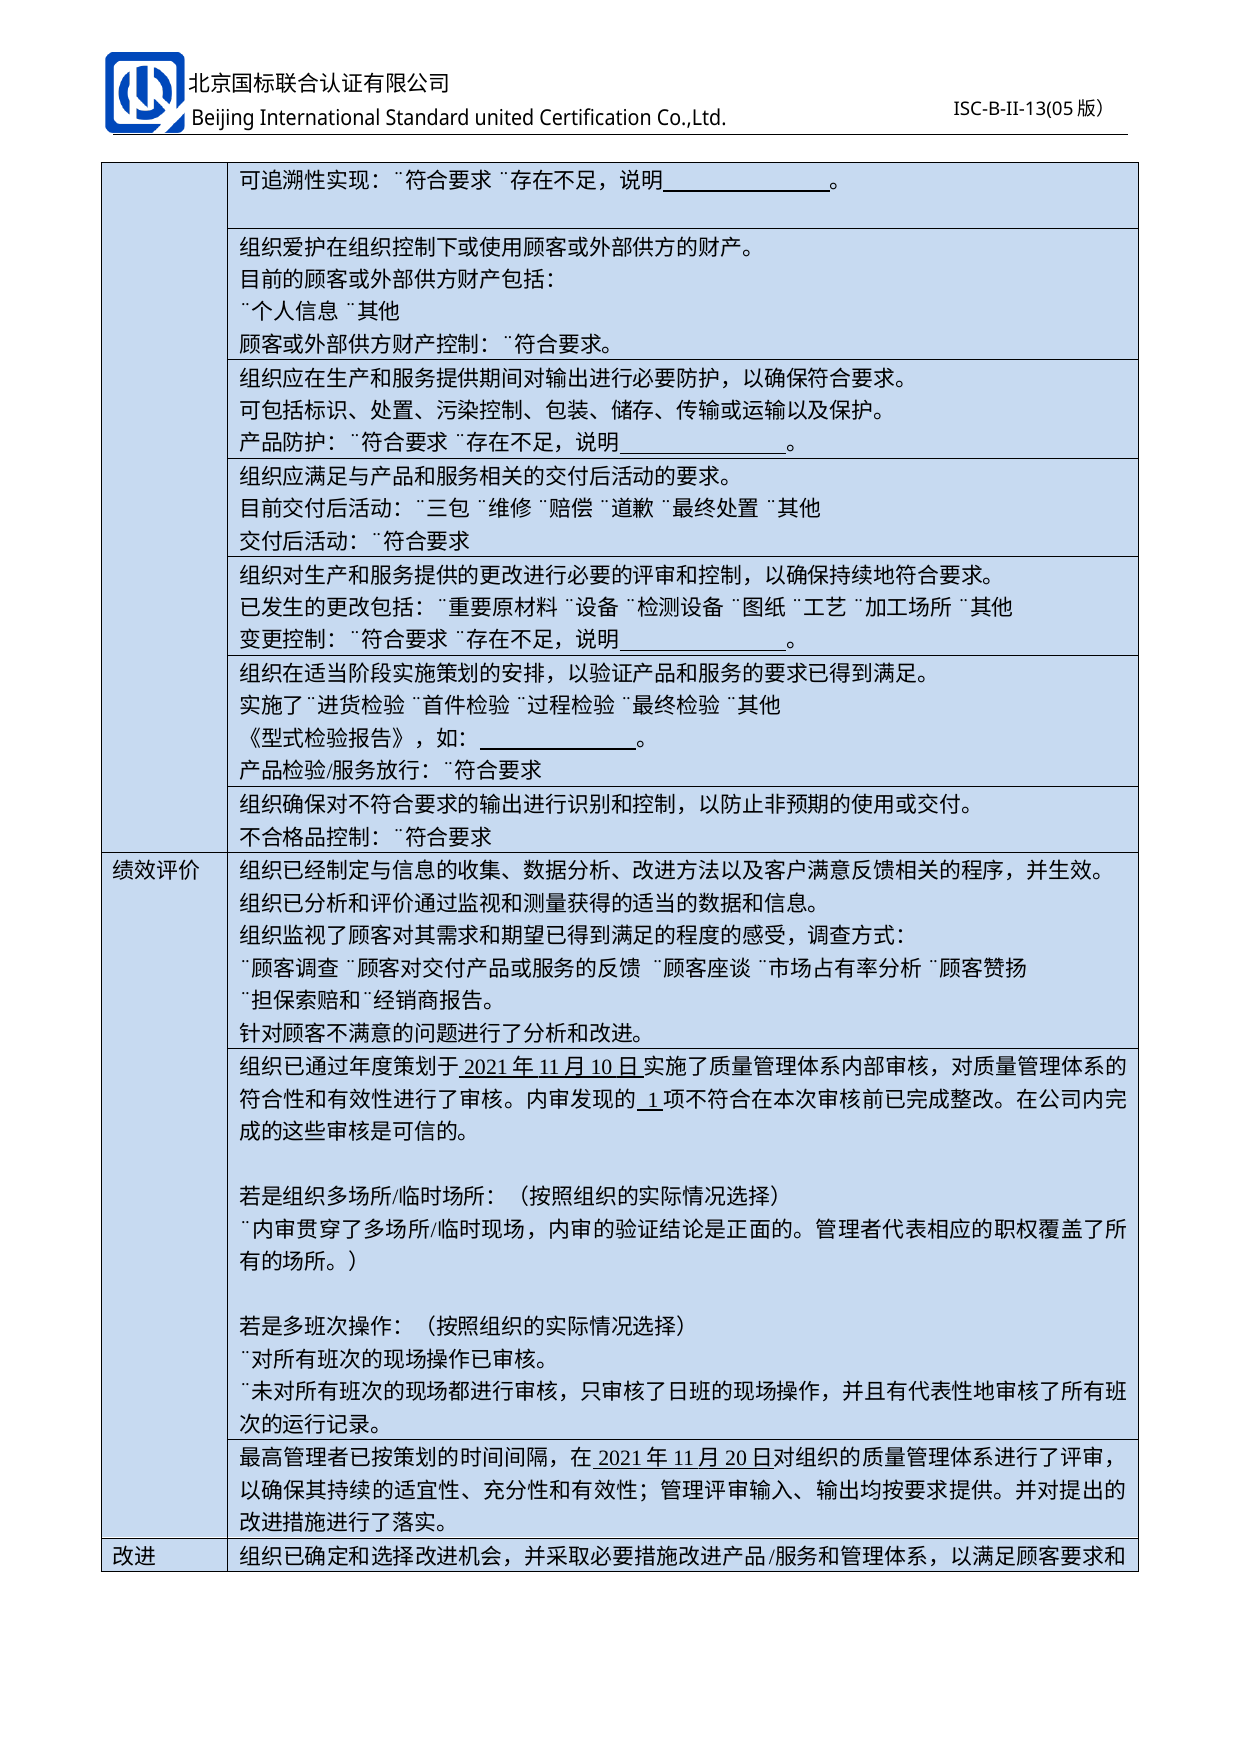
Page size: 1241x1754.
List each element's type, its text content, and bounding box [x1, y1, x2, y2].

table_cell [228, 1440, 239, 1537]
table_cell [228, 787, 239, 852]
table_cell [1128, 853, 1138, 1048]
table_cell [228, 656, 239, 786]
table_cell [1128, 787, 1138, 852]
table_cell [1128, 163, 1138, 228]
table_cell 绩效评价 [102, 853, 227, 1537]
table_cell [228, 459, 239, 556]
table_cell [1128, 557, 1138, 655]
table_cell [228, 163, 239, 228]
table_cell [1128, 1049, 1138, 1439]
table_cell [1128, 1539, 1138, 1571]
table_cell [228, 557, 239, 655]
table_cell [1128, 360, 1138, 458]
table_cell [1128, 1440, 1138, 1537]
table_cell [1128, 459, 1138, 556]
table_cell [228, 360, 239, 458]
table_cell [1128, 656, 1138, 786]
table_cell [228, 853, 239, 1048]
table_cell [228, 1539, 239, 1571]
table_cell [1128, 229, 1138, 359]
picture [105, 52, 185, 133]
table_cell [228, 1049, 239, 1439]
